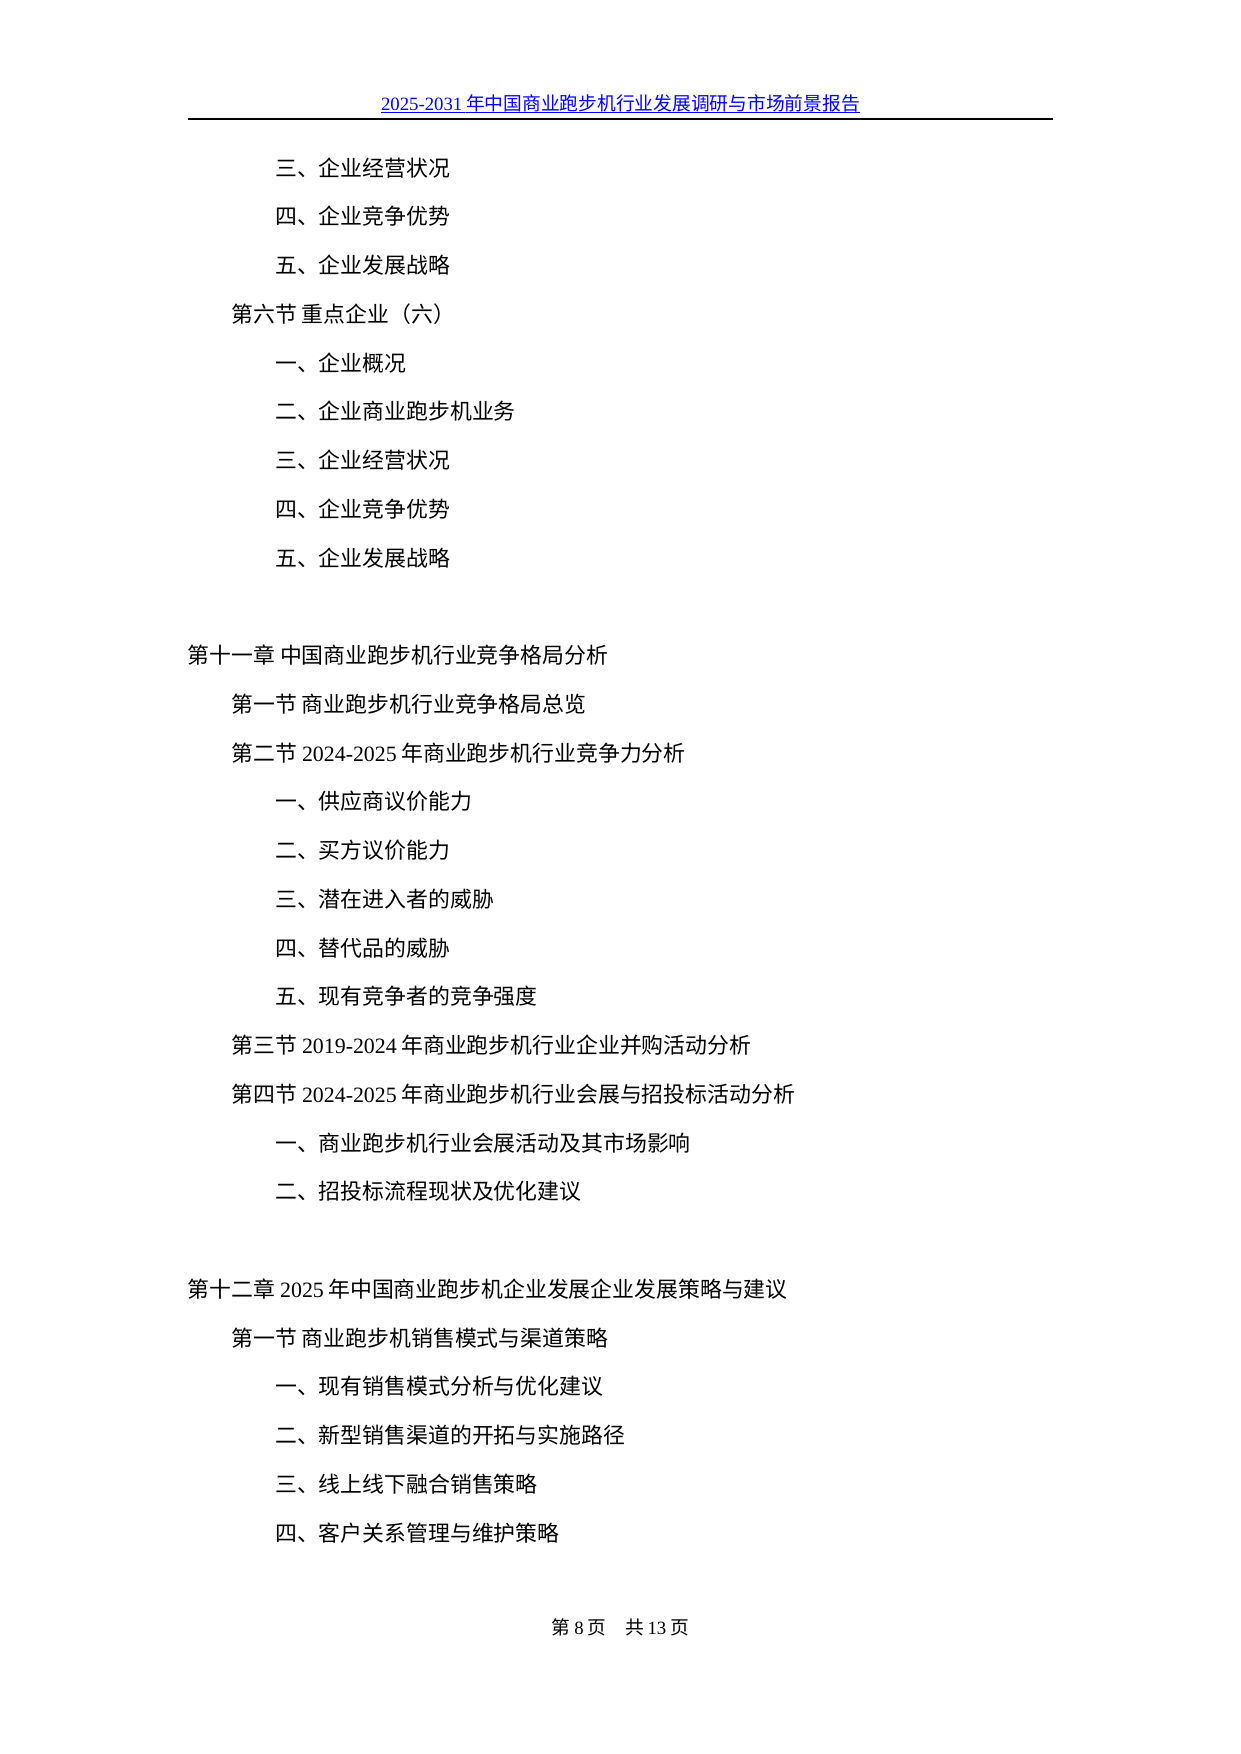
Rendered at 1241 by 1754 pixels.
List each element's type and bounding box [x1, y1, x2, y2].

text [187, 150, 1053, 1548]
